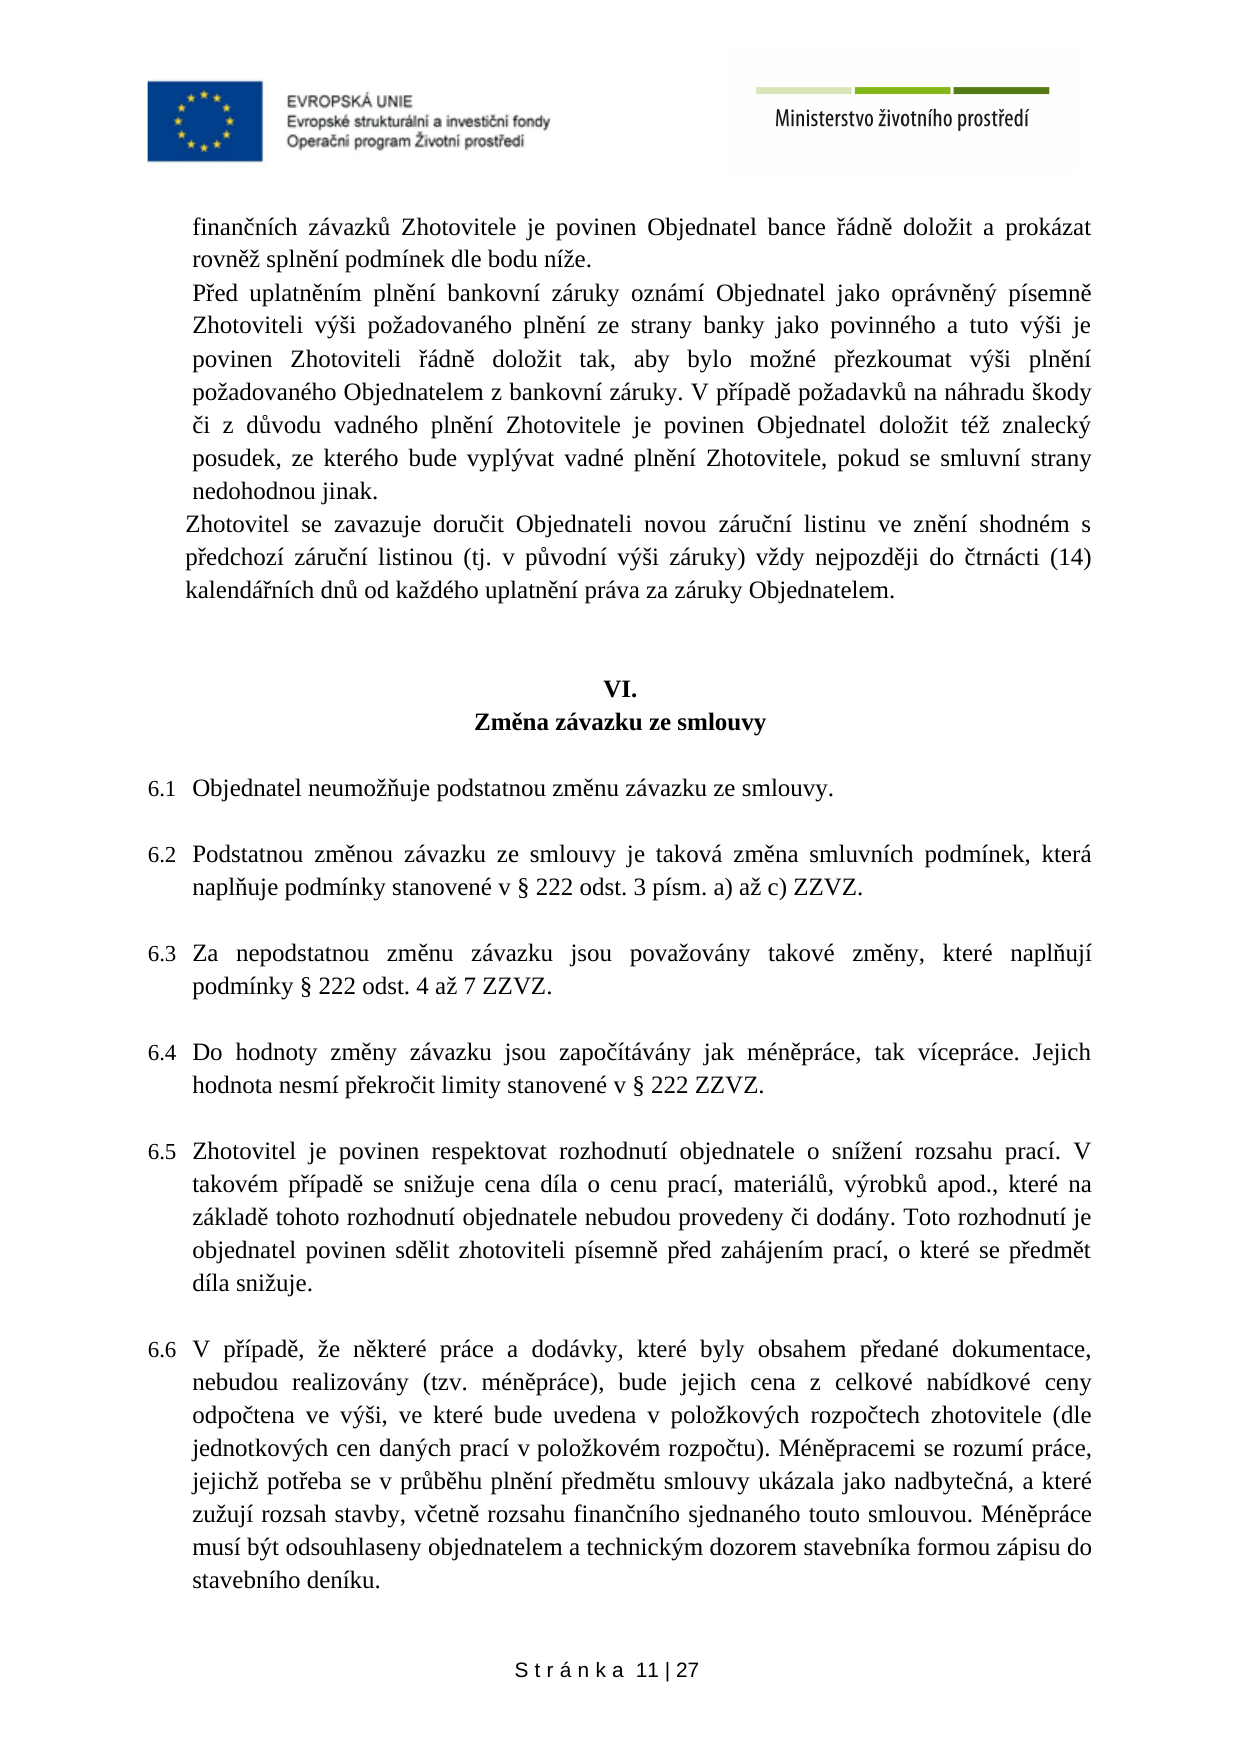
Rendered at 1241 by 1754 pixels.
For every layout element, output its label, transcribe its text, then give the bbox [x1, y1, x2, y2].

text VI. [148, 674, 1092, 703]
text Zhotovitel se zavazuje doručit Objednateli novou záruční listinu ve znění shodném s předchozí záruční listinou (tj. v původní výši záruky) vždy nejpozději do čtrnácti (14) kalendářních dnů od každého uplatnění práva za záruky Objednatelem. [185, 509, 1092, 603]
picture [147, 69, 561, 174]
list Za nepodstatnou změnu závazku jsou považovány takové změny, které naplňují podmínky § 222 odst. 4 až 7 ZZVZ. [148, 938, 1092, 1000]
list V případě, že některé práce a dodávky, které byly obsahem předané dokumentace, nebudou realizovány (tzv. méněpráce), bude jejich cena z celkové nabídkové ceny odpočtena ve výši, ve které bude uvedena v položkových rozpočtech zhotovitele (dle jednotkových cen daných prací v položkovém rozpočtu). Méněpracemi se rozumí práce, jejichž potřeba se v průběhu plnění předmětu smlouvy ukázala jako nadbytečná, a které zužují rozsah stavby, včetně rozsahu finančního sjednaného touto smlouvou. Méněpráce musí být odsouhlaseny objednatelem a technickým dozorem stavebníka formou zápisu do stavebního deníku. [148, 1334, 1092, 1594]
list Podstatnou změnou závazku ze smlouvy je taková změna smluvních podmínek, která naplňuje podmínky stanovené v § 222 odst. 3 písm. a) až c) ZZVZ. [148, 839, 1092, 901]
text Před uplatněním plnění bankovní záruky oznámí Objednatel jako oprávněný písemně Zhotoviteli výši požadovaného plnění ze strany banky jako povinného a tuto výši je povinen Zhotoviteli řádně doložit tak, aby bylo možné přezkoumat výši plnění požadovaného Objednatelem z bankovní záruky. V případě požadavků na náhradu škody či z důvodu vadného plnění Zhotovitele je povinen Objednatel doložit též znalecký posudek, ze kterého bude vyplývat vadné plnění Zhotovitele, pokud se smluvní strany nedohodnou jinak. [192, 278, 1092, 504]
list Zhotovitel je povinen respektovat rozhodnutí objednatele o snížení rozsahu prací. V takovém případě se snižuje cena díla o cenu prací, materiálů, výrobků apod., které na základě tohoto rozhodnutí objednatele nebudou provedeny či dodány. Toto rozhodnutí je objednatel povinen sdělit zhotoviteli písemně před zahájením prací, o které se předmět díla snižuje. [148, 1136, 1092, 1297]
list Do hodnoty změny závazku jsou započítávány jak méněpráce, tak vícepráce. Jejich hodnota nesmí překročit limity stanovené v § 222 ZZVZ. [148, 1037, 1092, 1099]
picture [727, 44, 1078, 174]
text Změna závazku ze smlouvy [148, 707, 1092, 736]
list Objednatel neumožňuje podstatnou změnu závazku ze smlouvy. [148, 773, 1092, 802]
